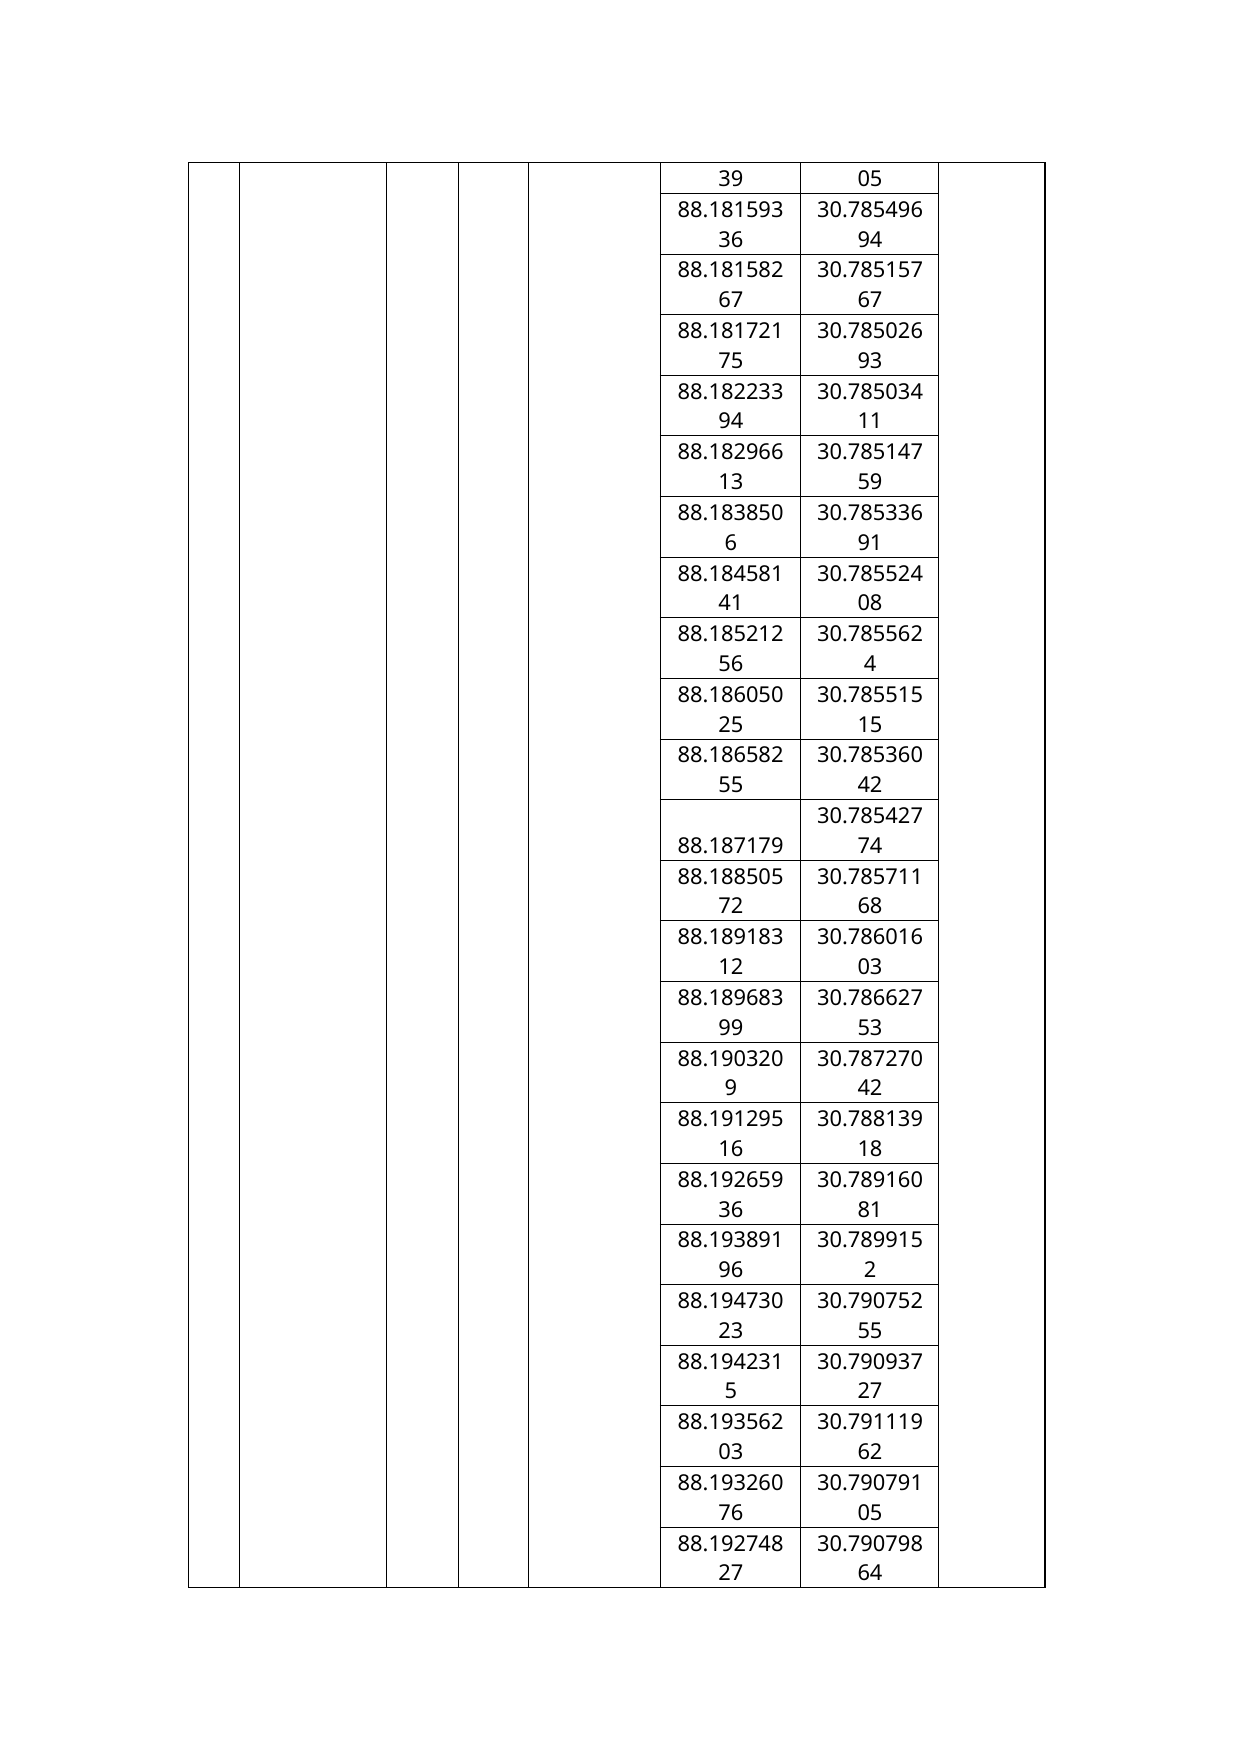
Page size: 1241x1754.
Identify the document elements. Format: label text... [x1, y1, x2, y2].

table_cell 88.18605025 [661, 679, 800, 738]
table_cell 88.19129516 [661, 1103, 800, 1163]
table_cell 30.78916081 [801, 1164, 938, 1223]
table_cell 30.78583405 [801, 163, 938, 193]
table_cell 30.78502693 [801, 315, 938, 375]
table_cell 88.18918312 [661, 921, 800, 981]
table_cell 88.19356203 [661, 1406, 800, 1466]
table_cell 30.78727042 [801, 1043, 938, 1102]
table_cell 30.79079864 [801, 1528, 938, 1587]
table_cell 30.79079105 [801, 1467, 938, 1527]
table_cell 88.18521256 [661, 618, 800, 678]
table_cell 88.18158267 [661, 255, 800, 314]
table_cell 30.78662753 [801, 982, 938, 1042]
table_cell 30.78813918 [801, 1103, 938, 1163]
table_cell 30.78515767 [801, 255, 938, 314]
table_cell 88.18658255 [661, 740, 800, 799]
table_cell 30.78514759 [801, 436, 938, 496]
table_cell 88.19473023 [661, 1285, 800, 1345]
table_cell 88.18159336 [661, 194, 800, 253]
table_cell 88.18223394 [661, 376, 800, 435]
table_cell 88.19326076 [661, 1467, 800, 1527]
table_cell 30.78503411 [801, 376, 938, 435]
table_cell 88.19265936 [661, 1164, 800, 1223]
table_cell 30.78571168 [801, 861, 938, 920]
table_cell 30.78549694 [801, 194, 938, 253]
table_cell 30.78533691 [801, 497, 938, 557]
table_cell 30.78551515 [801, 679, 938, 738]
table_cell 30.79093727 [801, 1346, 938, 1405]
table_cell 30.79111962 [801, 1406, 938, 1466]
table_cell 30.78536042 [801, 740, 938, 799]
table_cell 30.7855624 [801, 618, 938, 678]
table_cell 30.78552408 [801, 558, 938, 617]
table_cell 88.187179 [661, 800, 800, 860]
table_cell 88.19274827 [661, 1528, 800, 1587]
table_cell 88.18172175 [661, 315, 800, 375]
table_cell 88.18145039 [661, 163, 800, 193]
table_cell 88.1942315 [661, 1346, 800, 1405]
table_cell 88.18850572 [661, 861, 800, 920]
table_cell 88.19389196 [661, 1225, 800, 1284]
table_cell 88.18968399 [661, 982, 800, 1042]
table_cell 88.18296613 [661, 436, 800, 496]
table_cell 88.1903209 [661, 1043, 800, 1102]
table_cell 88.18458141 [661, 558, 800, 617]
table_cell 30.78601603 [801, 921, 938, 981]
table_cell 88.1838506 [661, 497, 800, 557]
table_cell 30.79075255 [801, 1285, 938, 1345]
table_cell 30.78542774 [801, 800, 938, 860]
table_cell 30.7899152 [801, 1225, 938, 1284]
